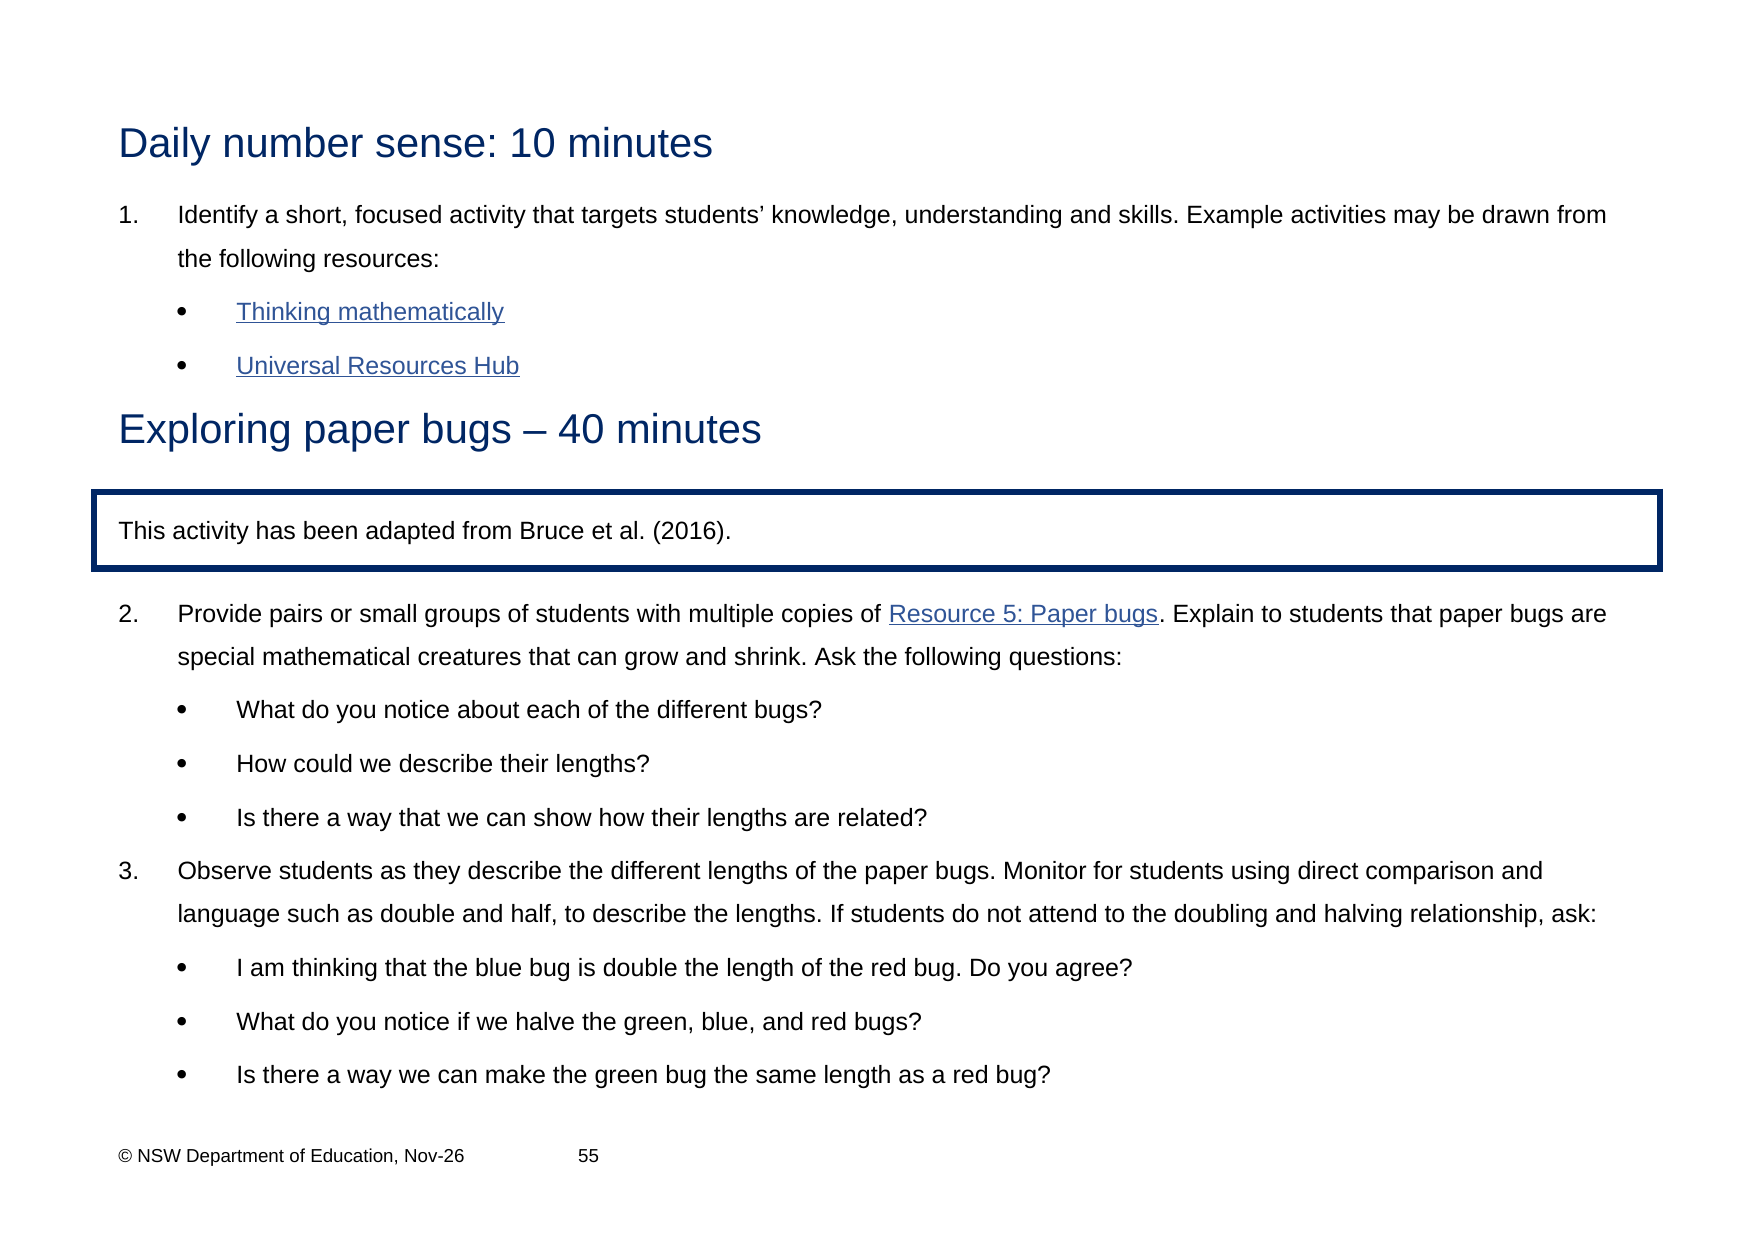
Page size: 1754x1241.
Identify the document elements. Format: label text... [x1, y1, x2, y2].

list What do you notice about each of the different bugs? [177, 695, 1636, 724]
list Is there a way that we can show how their lengths are related? [177, 802, 1636, 831]
list I am thinking that the blue bug is double the length of the red bug. Do you agree? [177, 953, 1636, 982]
subtitle Exploring paper bugs – 40 minutes [118, 404, 1636, 452]
subtitle Daily number sense: 10 minutes [118, 118, 1636, 166]
list What do you notice if we halve the green, blue, and red bugs? [177, 1006, 1636, 1035]
list How could we describe their lengths? [177, 749, 1636, 778]
list Identify a short, focused activity that targets students’ knowledge, understanding and skills. Example activities may be drawn from the following resources: [118, 200, 1636, 272]
list Universal Resources Hub [177, 351, 1636, 379]
list Provide pairs or small groups of students with multiple copies of Resource 5: Paper bugs. Explain to students that paper bugs are special mathematical creatures that can grow and shrink. Ask the following questions: [118, 598, 1636, 670]
list Thinking mathematically [177, 297, 1636, 326]
list Observe students as they describe the different lengths of the paper bugs. Monitor for students using direct comparison and language such as double and half, to describe the lengths. If students do not attend to the doubling and halving relationship, ask: [118, 856, 1636, 928]
text This activity has been adapted from Bruce et al. (2016). [97, 495, 1657, 565]
list Is there a way we can make the green bug the same length as a red bug? [177, 1060, 1636, 1089]
